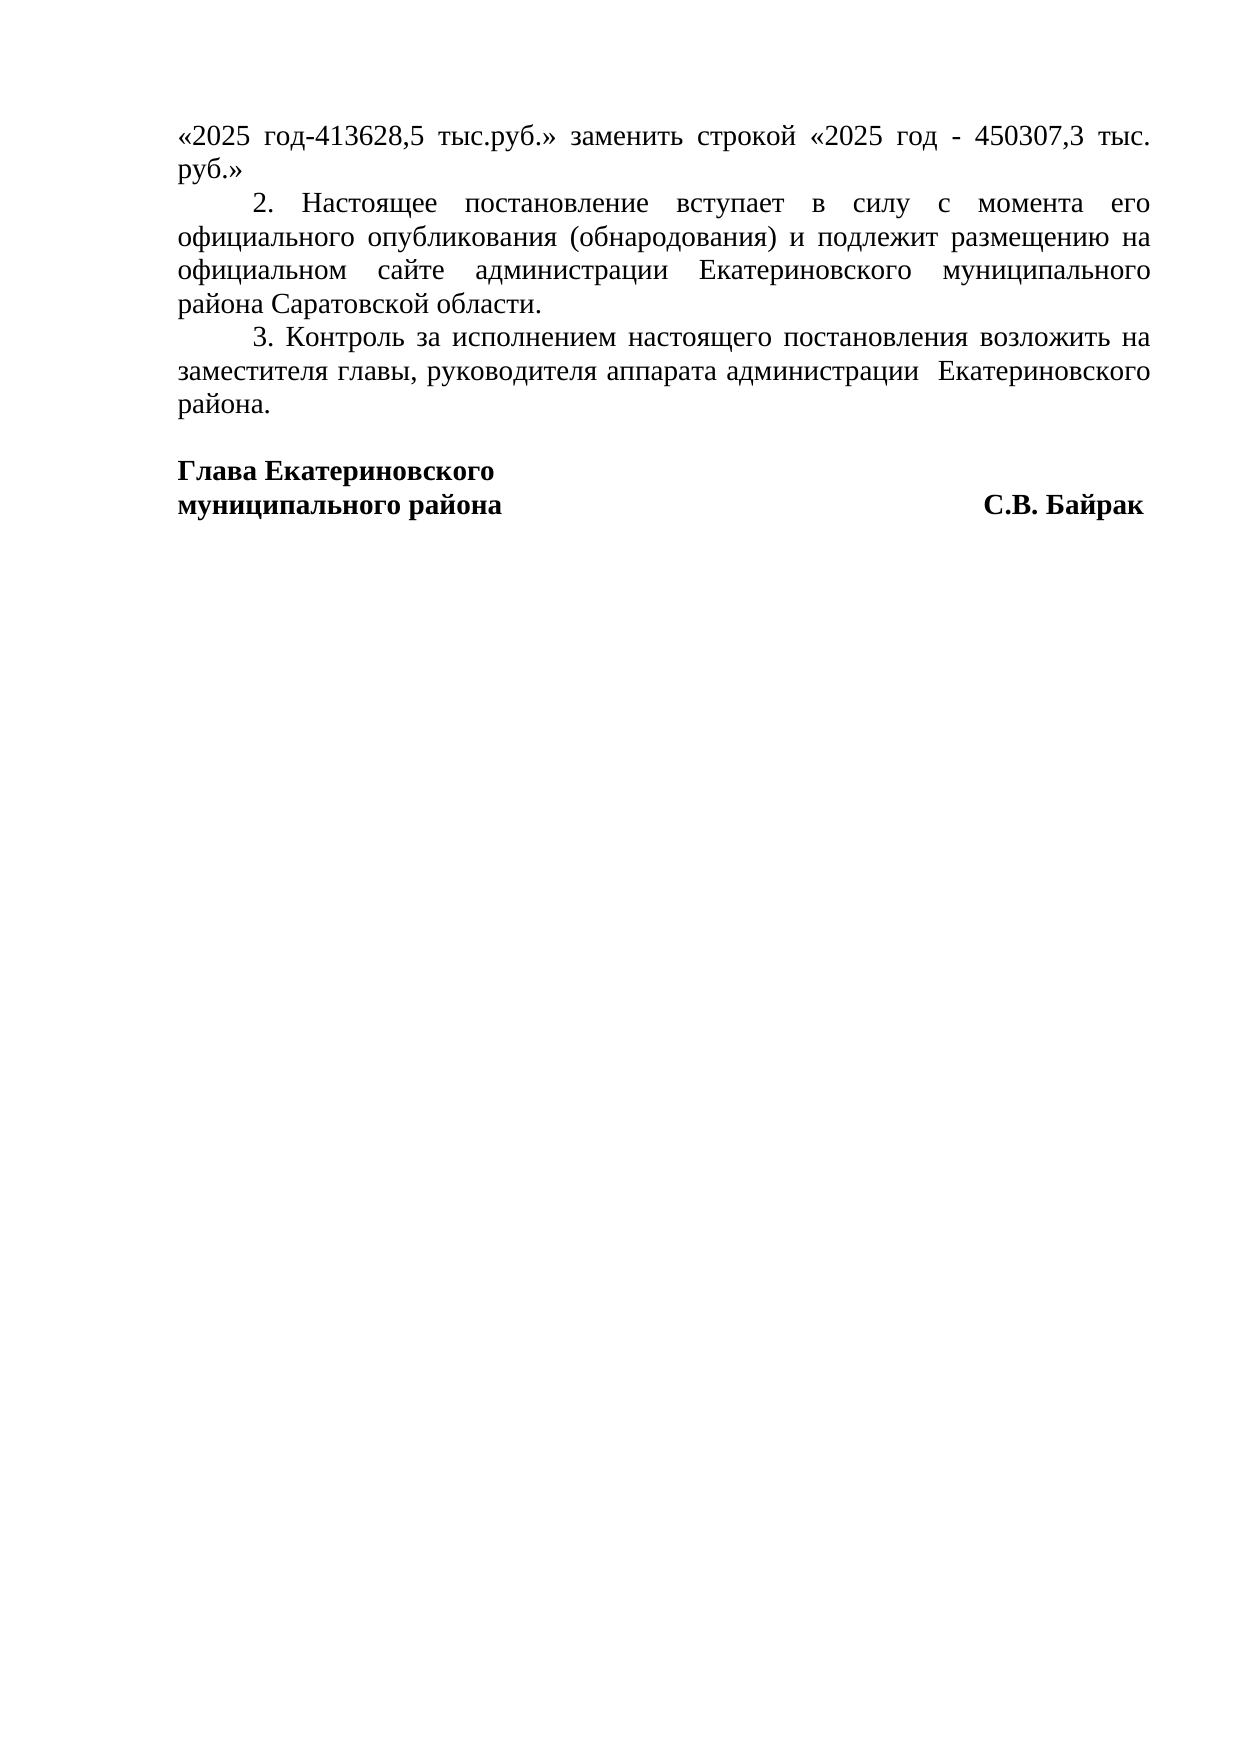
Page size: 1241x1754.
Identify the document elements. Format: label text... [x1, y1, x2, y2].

text Глава Екатериновского [177, 454, 1152, 487]
text муниципального района С.В. Байрак [177, 487, 1152, 521]
text 2. Настоящее постановление вступает в силу с момента его официального опубликования (обнародования) и подлежит размещению на официальном сайте администрации Екатериновского муниципального района Саратовской области. [177, 185, 1152, 319]
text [177, 118, 1152, 185]
text 3. Контроль за исполнением настоящего постановления возложить на заместителя главы, руководителя аппарата администрации Екатериновского района. [177, 319, 1152, 420]
